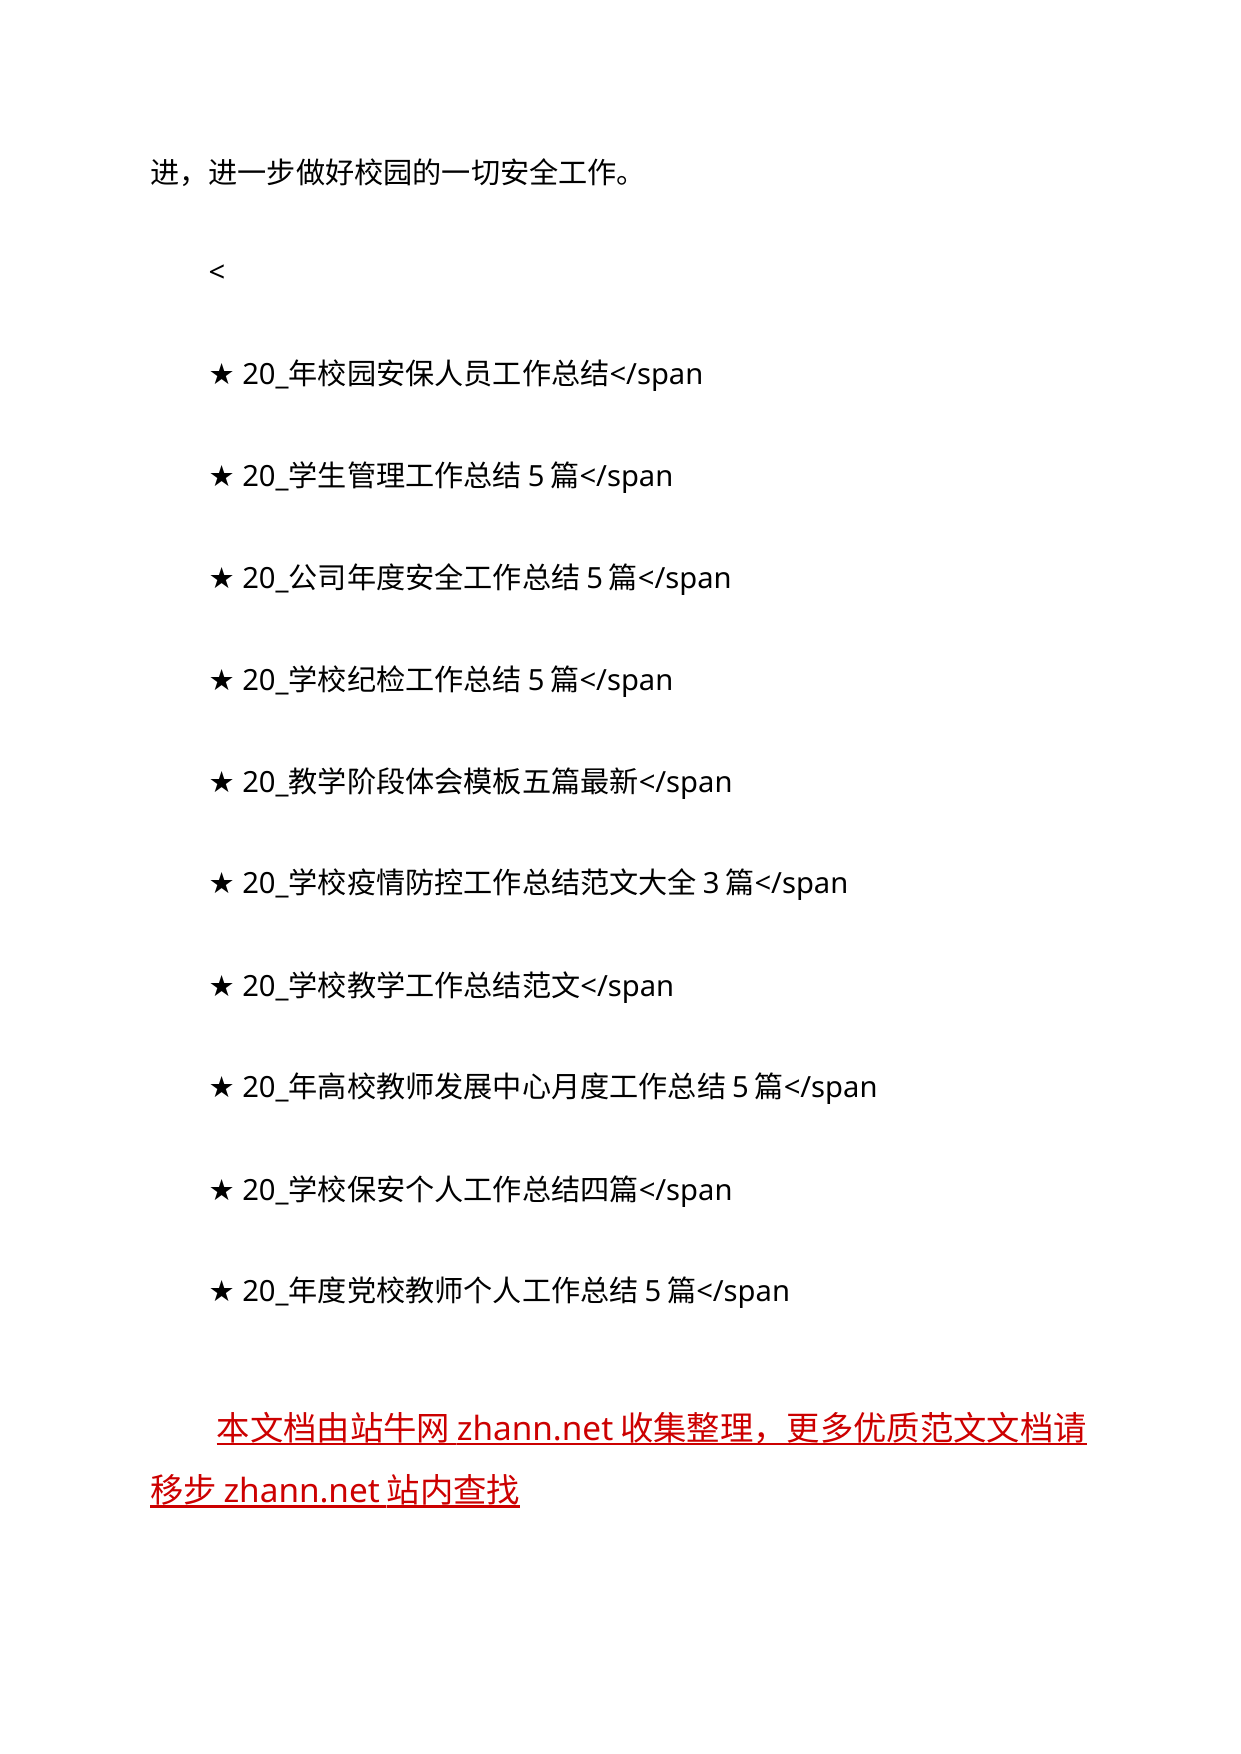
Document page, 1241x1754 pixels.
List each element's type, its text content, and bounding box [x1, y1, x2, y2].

text ★ 20_学校疫情防控工作总结范文大全3篇</span [150, 860, 1090, 902]
text ★ 20_年度党校教师个人工作总结5篇</span [150, 1268, 1090, 1310]
text ★ 20_学校保安个人工作总结四篇</span [150, 1166, 1090, 1208]
text ★ 20_年高校教师发展中心月度工作总结5篇</span [150, 1064, 1090, 1106]
text ★ 20_学校纪检工作总结5篇</span [150, 656, 1090, 698]
text ★ 20_学校教学工作总结范文</span [150, 962, 1090, 1004]
text < [150, 252, 1090, 291]
text 本文档由站牛网zhann.net收集整理，更多优质范文文档请移步zhann.net站内查找 [150, 1401, 1090, 1512]
text ★ 20_学生管理工作总结5篇</span [150, 452, 1090, 494]
text ★ 20_年校园安保人员工作总结</span [150, 350, 1090, 393]
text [150, 150, 1090, 192]
text ★ 20_教学阶段体会模板五篇最新</span [150, 758, 1090, 801]
text ★ 20_公司年度安全工作总结5篇</span [150, 554, 1090, 597]
